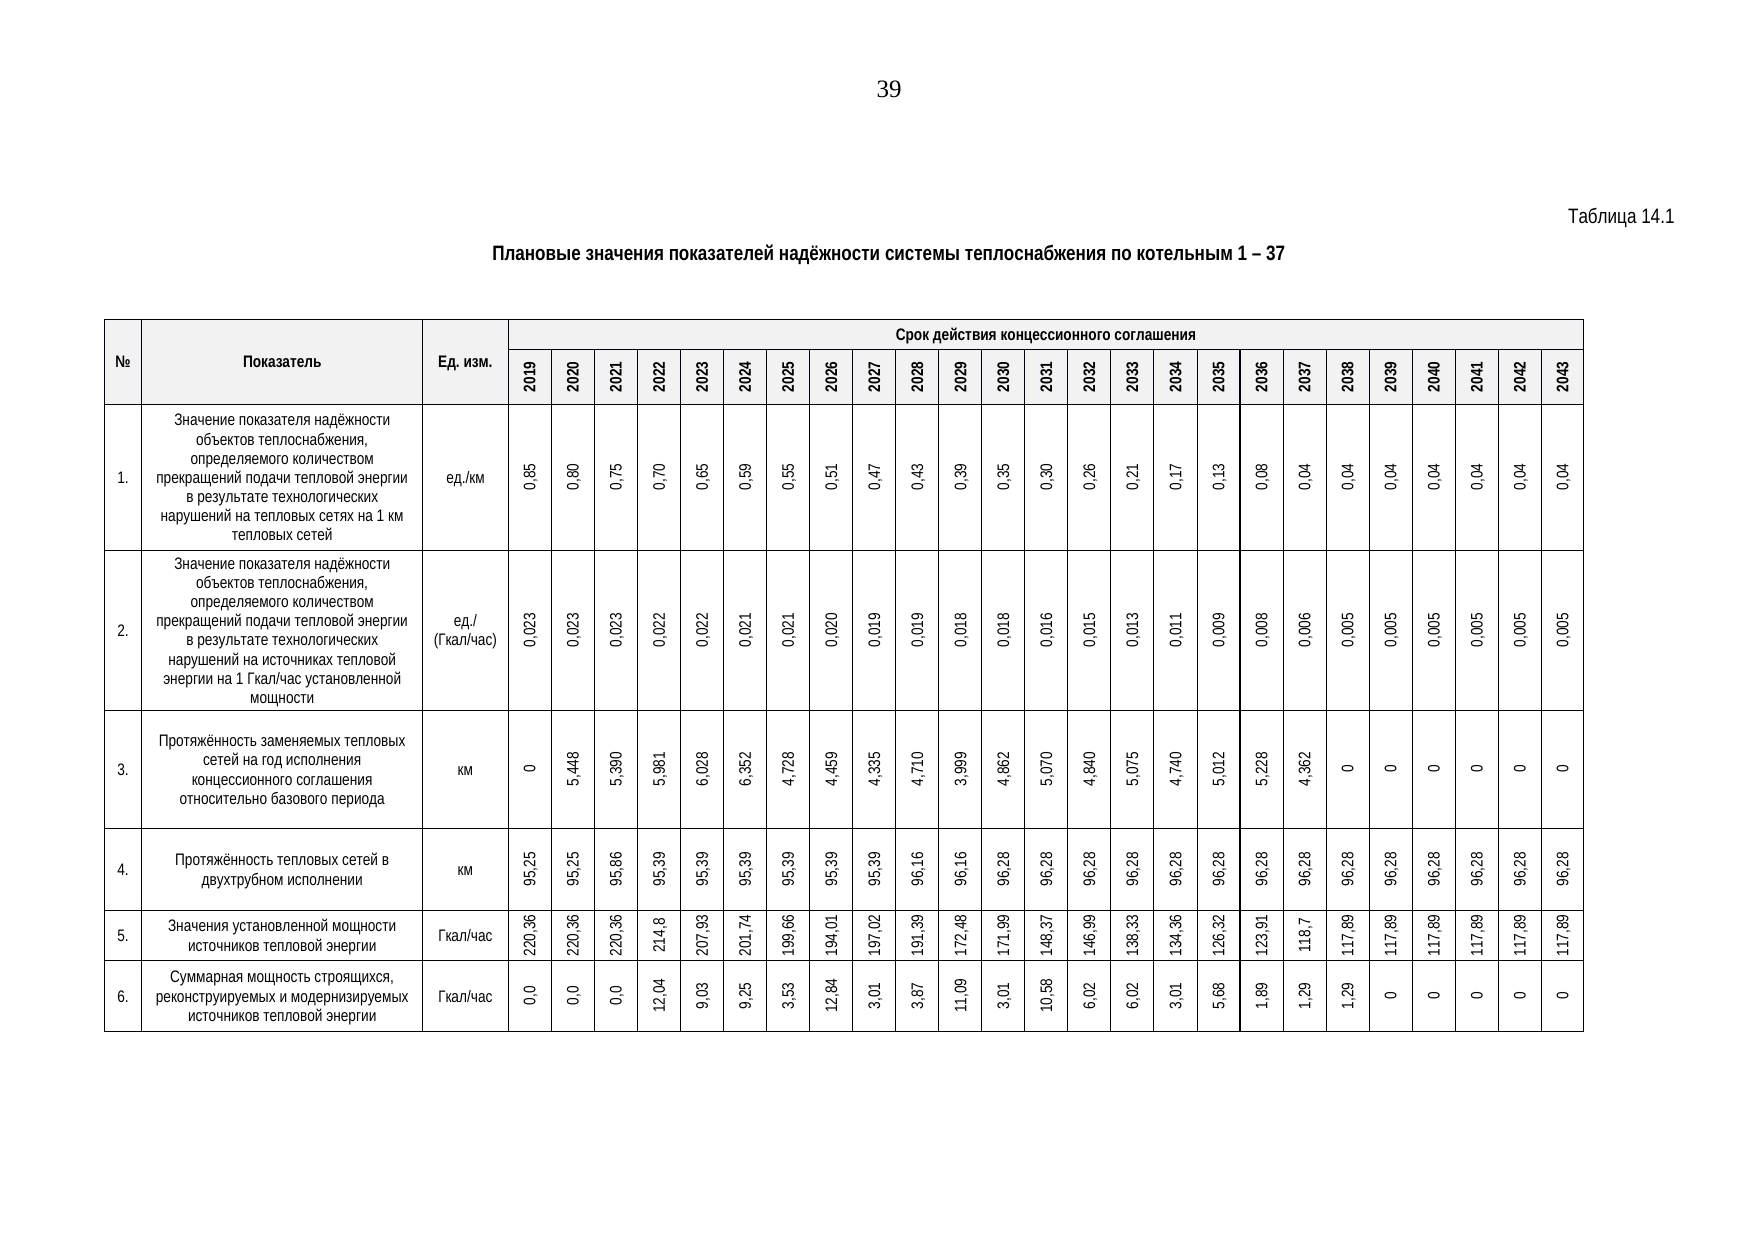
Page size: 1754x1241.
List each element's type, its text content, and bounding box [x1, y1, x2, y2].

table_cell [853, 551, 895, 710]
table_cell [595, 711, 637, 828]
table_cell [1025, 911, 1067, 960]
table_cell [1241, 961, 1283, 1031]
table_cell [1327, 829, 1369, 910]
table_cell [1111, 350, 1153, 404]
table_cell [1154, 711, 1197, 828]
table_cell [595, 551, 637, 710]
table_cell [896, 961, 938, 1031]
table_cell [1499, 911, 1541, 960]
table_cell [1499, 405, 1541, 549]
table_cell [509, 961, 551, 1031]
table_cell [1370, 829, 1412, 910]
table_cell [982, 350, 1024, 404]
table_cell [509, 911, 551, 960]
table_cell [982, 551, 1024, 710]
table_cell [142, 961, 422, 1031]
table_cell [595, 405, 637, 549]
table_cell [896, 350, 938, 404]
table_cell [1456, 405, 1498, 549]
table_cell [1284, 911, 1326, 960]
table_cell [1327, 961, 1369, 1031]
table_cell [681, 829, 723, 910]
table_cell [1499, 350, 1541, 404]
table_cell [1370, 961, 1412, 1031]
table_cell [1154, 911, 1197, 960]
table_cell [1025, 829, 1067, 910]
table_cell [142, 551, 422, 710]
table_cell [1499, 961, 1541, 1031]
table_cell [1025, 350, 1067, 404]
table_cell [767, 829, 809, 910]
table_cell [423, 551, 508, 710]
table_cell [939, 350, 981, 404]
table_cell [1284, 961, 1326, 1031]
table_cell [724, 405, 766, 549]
text Таблица 14.1 [103, 204, 1674, 228]
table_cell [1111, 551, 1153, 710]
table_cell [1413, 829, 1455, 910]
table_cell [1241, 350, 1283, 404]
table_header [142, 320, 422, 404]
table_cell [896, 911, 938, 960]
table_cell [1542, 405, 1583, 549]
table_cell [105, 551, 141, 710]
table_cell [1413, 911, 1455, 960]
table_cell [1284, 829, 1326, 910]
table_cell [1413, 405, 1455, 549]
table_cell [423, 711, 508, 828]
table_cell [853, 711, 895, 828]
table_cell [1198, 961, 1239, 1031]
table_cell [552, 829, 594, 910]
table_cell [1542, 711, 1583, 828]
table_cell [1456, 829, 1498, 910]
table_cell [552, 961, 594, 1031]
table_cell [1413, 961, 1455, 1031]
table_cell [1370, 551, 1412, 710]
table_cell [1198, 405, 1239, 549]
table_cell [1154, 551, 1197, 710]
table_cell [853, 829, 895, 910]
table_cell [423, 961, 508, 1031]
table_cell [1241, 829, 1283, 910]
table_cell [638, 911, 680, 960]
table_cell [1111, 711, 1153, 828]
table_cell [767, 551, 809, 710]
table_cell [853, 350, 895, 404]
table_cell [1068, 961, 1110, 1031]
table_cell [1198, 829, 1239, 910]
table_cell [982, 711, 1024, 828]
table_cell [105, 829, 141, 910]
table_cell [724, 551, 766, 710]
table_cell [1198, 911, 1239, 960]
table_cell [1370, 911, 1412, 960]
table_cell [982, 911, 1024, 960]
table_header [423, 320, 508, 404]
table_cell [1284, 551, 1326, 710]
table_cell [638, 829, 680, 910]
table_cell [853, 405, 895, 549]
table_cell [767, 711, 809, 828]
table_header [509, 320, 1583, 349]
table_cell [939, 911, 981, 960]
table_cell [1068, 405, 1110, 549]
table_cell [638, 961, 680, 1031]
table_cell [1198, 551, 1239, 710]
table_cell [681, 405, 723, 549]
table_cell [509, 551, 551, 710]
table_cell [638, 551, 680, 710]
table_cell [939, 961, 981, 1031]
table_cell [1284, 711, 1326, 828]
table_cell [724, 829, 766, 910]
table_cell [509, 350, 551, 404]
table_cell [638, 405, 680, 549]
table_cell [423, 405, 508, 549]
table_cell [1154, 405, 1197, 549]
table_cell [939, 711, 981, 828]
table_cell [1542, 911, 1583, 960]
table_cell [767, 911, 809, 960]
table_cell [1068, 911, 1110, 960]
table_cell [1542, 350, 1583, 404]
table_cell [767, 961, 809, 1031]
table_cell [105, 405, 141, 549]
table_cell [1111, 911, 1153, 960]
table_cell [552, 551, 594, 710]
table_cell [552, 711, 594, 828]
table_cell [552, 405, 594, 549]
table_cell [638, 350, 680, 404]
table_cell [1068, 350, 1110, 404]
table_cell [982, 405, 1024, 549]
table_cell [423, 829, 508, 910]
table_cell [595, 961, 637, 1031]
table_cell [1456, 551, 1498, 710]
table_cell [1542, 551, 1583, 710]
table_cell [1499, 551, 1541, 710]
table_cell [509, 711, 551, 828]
text Плановые значения показателей надёжности системы теплоснабжения по котельным 1 – 37 [103, 241, 1674, 265]
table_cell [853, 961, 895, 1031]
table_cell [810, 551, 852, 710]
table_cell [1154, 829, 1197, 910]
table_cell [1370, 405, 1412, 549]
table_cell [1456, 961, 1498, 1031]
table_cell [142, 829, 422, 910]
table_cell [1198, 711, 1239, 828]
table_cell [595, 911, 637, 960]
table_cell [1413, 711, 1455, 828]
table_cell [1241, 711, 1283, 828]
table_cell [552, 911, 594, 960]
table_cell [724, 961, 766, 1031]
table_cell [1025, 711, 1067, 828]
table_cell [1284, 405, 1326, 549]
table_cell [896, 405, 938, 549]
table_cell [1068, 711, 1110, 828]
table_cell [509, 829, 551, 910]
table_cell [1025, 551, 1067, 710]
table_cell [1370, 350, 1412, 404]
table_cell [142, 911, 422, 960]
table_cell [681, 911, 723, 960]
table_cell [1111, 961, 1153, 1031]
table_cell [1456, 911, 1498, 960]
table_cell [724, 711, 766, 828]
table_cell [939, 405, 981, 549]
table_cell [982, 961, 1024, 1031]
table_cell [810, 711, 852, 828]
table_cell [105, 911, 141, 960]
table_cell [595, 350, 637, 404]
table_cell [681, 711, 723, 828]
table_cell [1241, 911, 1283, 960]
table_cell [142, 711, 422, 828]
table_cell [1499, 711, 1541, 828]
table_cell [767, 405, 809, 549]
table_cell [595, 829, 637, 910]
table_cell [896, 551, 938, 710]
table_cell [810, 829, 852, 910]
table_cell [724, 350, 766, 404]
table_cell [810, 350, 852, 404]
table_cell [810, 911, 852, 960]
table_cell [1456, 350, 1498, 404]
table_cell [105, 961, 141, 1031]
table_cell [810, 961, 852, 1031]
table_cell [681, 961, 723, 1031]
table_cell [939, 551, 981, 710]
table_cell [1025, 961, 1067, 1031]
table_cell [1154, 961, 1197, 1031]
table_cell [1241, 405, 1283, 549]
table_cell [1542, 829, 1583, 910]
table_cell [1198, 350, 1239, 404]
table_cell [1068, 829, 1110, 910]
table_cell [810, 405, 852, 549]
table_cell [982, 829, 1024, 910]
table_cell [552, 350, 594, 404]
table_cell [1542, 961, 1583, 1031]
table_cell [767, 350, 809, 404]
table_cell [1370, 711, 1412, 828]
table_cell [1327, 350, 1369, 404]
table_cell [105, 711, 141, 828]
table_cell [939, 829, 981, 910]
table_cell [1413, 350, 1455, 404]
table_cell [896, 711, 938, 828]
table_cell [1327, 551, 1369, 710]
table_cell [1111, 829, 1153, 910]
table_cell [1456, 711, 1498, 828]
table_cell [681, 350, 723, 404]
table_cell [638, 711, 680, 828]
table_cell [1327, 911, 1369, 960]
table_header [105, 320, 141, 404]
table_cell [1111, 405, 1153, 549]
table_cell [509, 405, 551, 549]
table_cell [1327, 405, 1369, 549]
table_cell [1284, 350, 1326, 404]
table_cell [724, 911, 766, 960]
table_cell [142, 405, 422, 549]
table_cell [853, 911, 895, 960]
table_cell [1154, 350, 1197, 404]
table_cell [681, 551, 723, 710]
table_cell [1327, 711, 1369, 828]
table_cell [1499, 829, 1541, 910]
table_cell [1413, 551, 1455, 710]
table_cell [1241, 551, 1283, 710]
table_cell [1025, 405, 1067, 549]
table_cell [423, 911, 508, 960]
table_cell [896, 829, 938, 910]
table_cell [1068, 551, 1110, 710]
